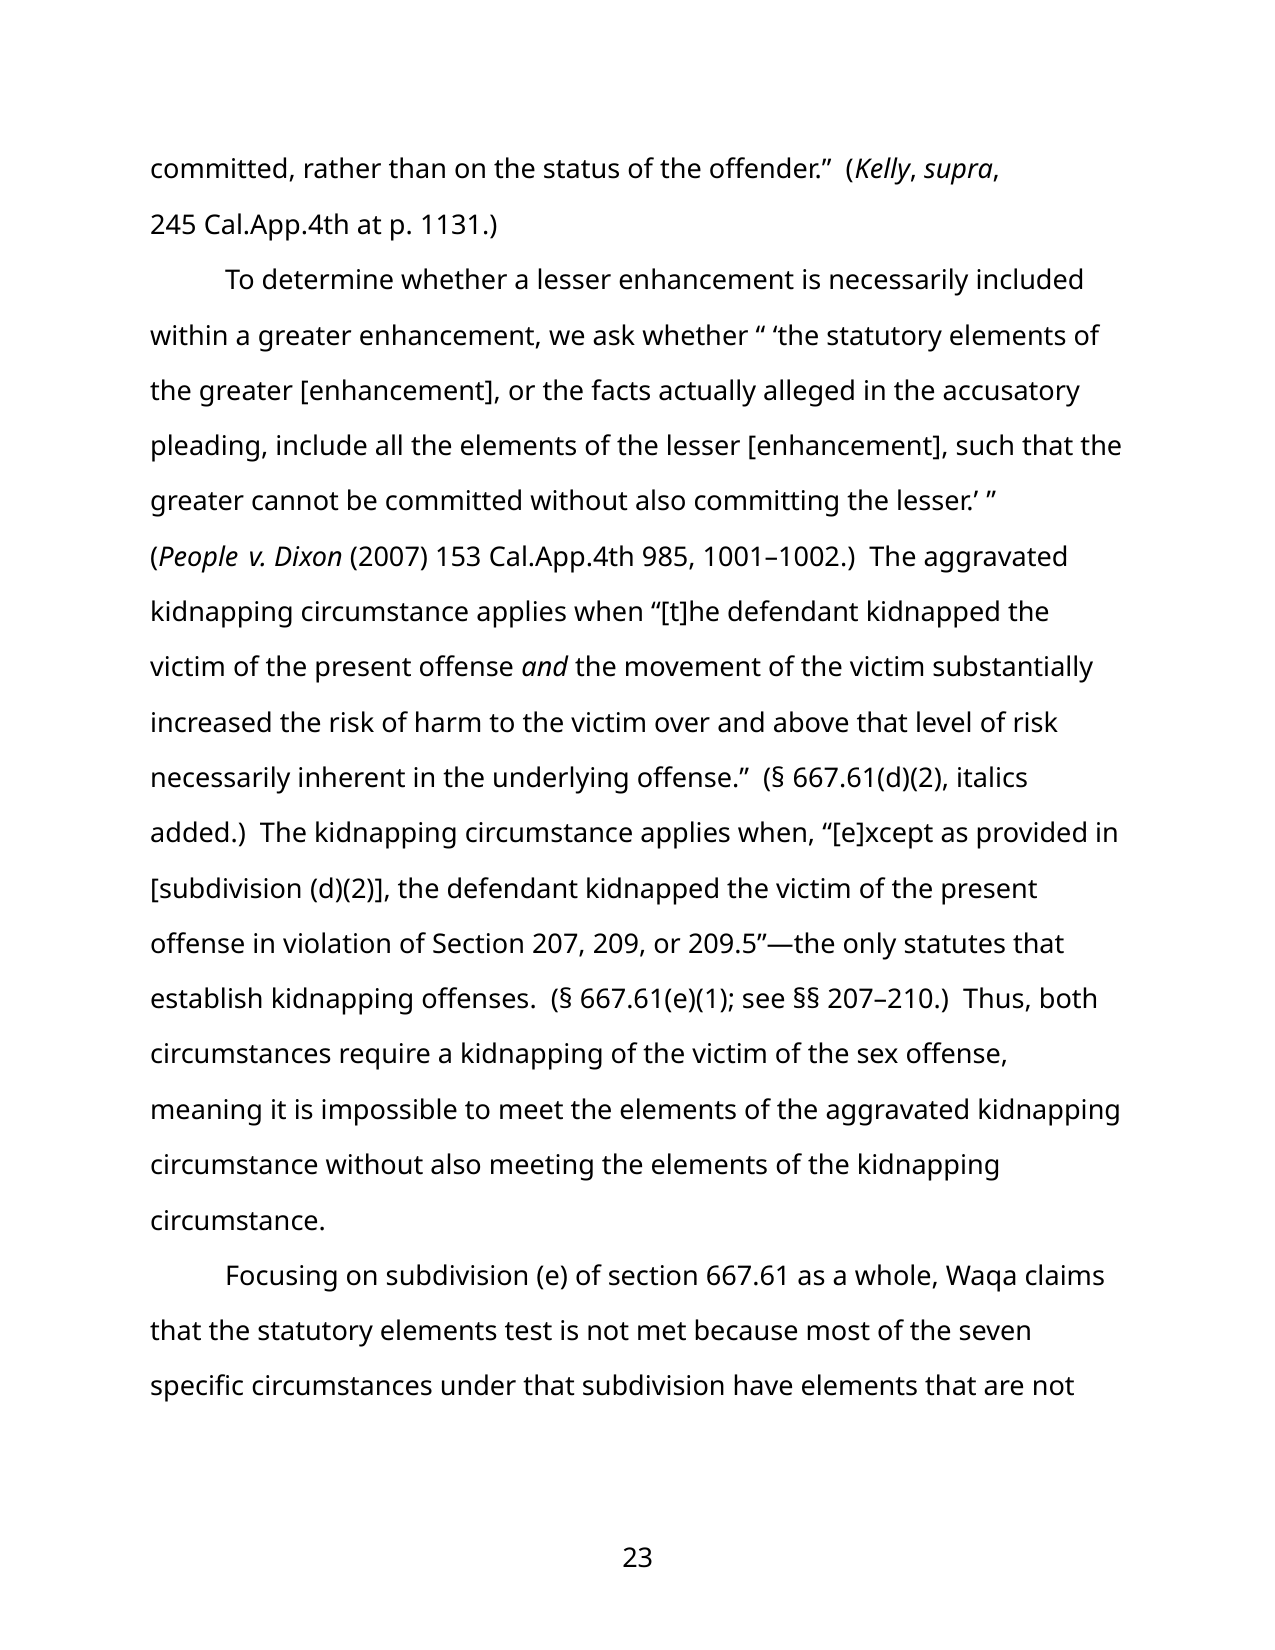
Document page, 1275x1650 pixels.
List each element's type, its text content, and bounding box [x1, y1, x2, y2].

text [150, 150, 1125, 242]
text To determine whether a lesser enhancement is necessarily included within a greater enhancement, we ask whether “ ‘the statutory elements of the greater [enhancement], or the facts actually alleged in the accusatory pleading, include all the elements of the lesser [enhancement], such that the greater cannot be committed without also committing the lesser.’ ” (People v. Dixon (2007) 153 Cal.App.4th 985, 1001–1002.) The aggravated kidnapping circumstance applies when “[t]he defendant kidnapped the victim of the present offense and the movement of the victim substantially increased the risk of harm to the victim over and above that level of risk necessarily inherent in the underlying offense.” (§ 667.61(d)(2), italics added.) The kidnapping circumstance applies when, “[e]xcept as provided in [subdivision (d)(2)], the defendant kidnapped the victim of the present offense in violation of Section 207, 209, or 209.5”—the only statutes that establish kidnapping offenses. (§ 667.61(e)(1); see §§ 207–210.) Thus, both circumstances require a kidnapping of the victim of the sex offense, meaning it is impossible to meet the elements of the aggravated kidnapping circumstance without also meeting the elements of the kidnapping circumstance. [150, 261, 1125, 1238]
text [150, 1256, 1125, 1404]
